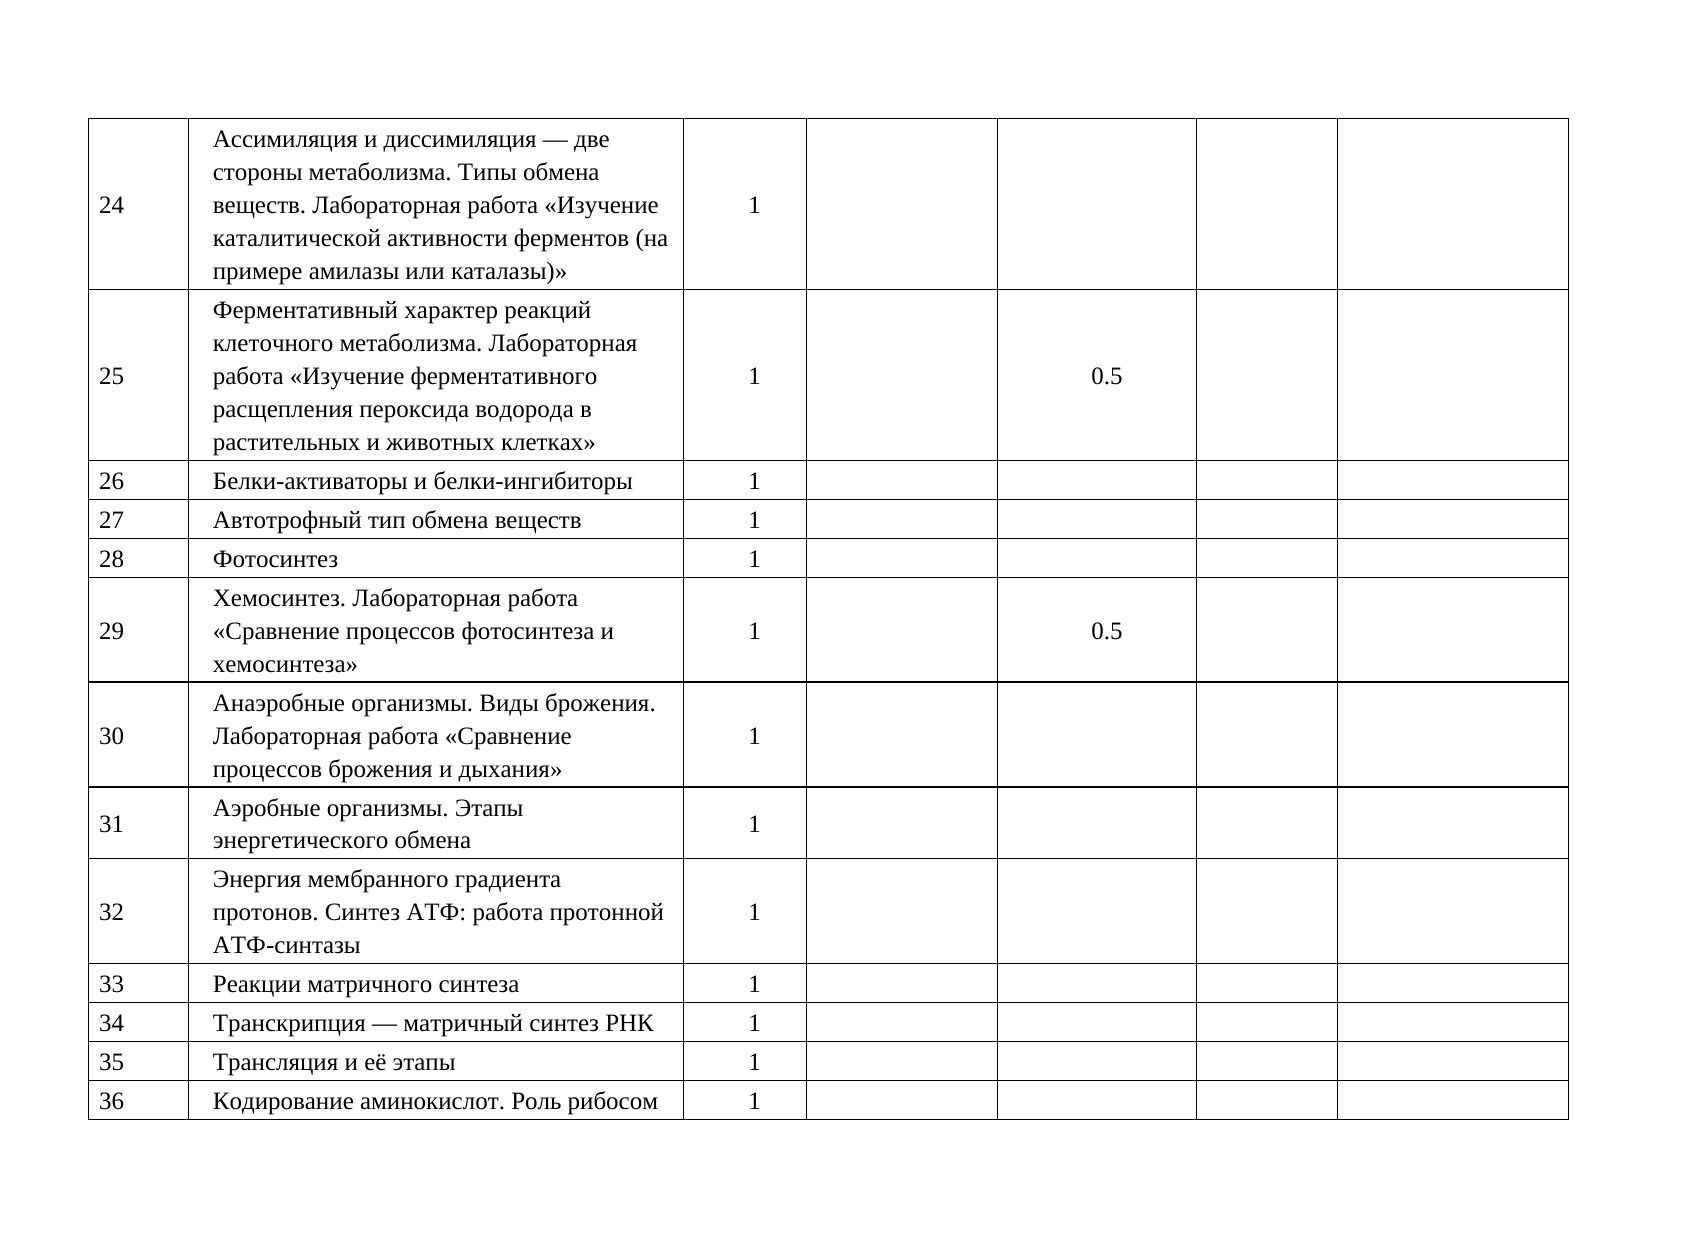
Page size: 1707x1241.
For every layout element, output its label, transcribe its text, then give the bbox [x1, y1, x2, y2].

table_cell 1 [684, 1042, 806, 1080]
table_cell [1338, 859, 1568, 963]
table_cell [998, 964, 1196, 1002]
table_cell 30 [89, 683, 188, 786]
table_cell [189, 1081, 683, 1118]
table_cell 1 [684, 1081, 806, 1118]
table_cell [1197, 1042, 1337, 1080]
table_cell 1 [684, 461, 806, 499]
table_cell 1 [684, 578, 806, 681]
table_cell [1197, 788, 1337, 858]
table_cell [998, 539, 1196, 577]
table_cell [1338, 1042, 1568, 1080]
table_cell 25 [89, 290, 188, 460]
table_cell [807, 290, 997, 460]
table_cell [1338, 683, 1568, 786]
table_cell [1338, 1081, 1568, 1118]
table_cell [1338, 578, 1568, 681]
table_cell 1 [684, 119, 806, 289]
table_cell 1 [684, 290, 806, 460]
table_cell 31 [89, 788, 188, 858]
table_cell [1338, 788, 1568, 858]
table_cell 29 [89, 578, 188, 681]
table_cell 26 [89, 461, 188, 499]
table_cell [998, 683, 1196, 786]
table_cell [807, 578, 997, 681]
table_cell [1197, 290, 1337, 460]
table_cell 1 [684, 788, 806, 858]
table_cell [807, 119, 997, 289]
table_cell [807, 1081, 997, 1118]
table_cell 27 [89, 500, 188, 538]
table_cell 0.5 [998, 578, 1196, 681]
table_cell [807, 964, 997, 1002]
table_cell [807, 461, 997, 499]
table_cell Аэробные организмы. Этапы энергетического обмена [189, 788, 683, 858]
table_cell [1197, 119, 1337, 289]
table_cell 1 [684, 964, 806, 1002]
table_cell [807, 859, 997, 963]
table_cell [1197, 500, 1337, 538]
table_cell [1197, 1081, 1337, 1118]
table_cell [998, 788, 1196, 858]
table_cell Ферментативный характер реакций клеточного метаболизма. Лабораторная работа «Изучение ферментативного расщепления пероксида водорода в растительных и животных клетках» [189, 290, 683, 460]
table_cell 1 [684, 859, 806, 963]
table_cell 24 [89, 119, 188, 289]
table_cell 1 [684, 500, 806, 538]
table_cell [807, 1003, 997, 1041]
table_cell [1338, 1003, 1568, 1041]
table_cell 33 [89, 964, 188, 1002]
table_cell Транскрипция — матричный синтез РНК [189, 1003, 683, 1041]
table_cell 1 [684, 1003, 806, 1041]
table_cell Автотрофный тип обмена веществ [189, 500, 683, 538]
table_cell [1197, 683, 1337, 786]
table_cell Энергия мембранного градиента протонов. Синтез АТФ: работа протонной АТФ-синтазы [189, 859, 683, 963]
table_cell [1197, 964, 1337, 1002]
table_cell [998, 1003, 1196, 1041]
table_cell 1 [684, 683, 806, 786]
table_cell [1197, 539, 1337, 577]
table_cell [1338, 461, 1568, 499]
table_cell [807, 683, 997, 786]
table_cell [998, 500, 1196, 538]
table_cell [1338, 119, 1568, 289]
table_cell Анаэробные организмы. Виды брожения. Лабораторная работа «Сравнение процессов брожения и дыхания» [189, 683, 683, 786]
table_cell Хемосинтез. Лабораторная работа «Сравнение процессов фотосинтеза и хемосинтеза» [189, 578, 683, 681]
table_cell [998, 1081, 1196, 1118]
table_cell Белки-активаторы и белки-ингибиторы [189, 461, 683, 499]
table_cell [998, 859, 1196, 963]
table_cell [1338, 500, 1568, 538]
table_cell Трансляция и её этапы [189, 1042, 683, 1080]
table_cell [1338, 964, 1568, 1002]
table_cell Реакции матричного синтеза [189, 964, 683, 1002]
table_cell [807, 788, 997, 858]
table_cell [807, 1042, 997, 1080]
table_cell 1 [684, 539, 806, 577]
table_cell [998, 119, 1196, 289]
table_cell [807, 500, 997, 538]
table_cell [998, 1042, 1196, 1080]
table_cell 35 [89, 1042, 188, 1080]
table_cell [1197, 859, 1337, 963]
table_cell 0.5 [998, 290, 1196, 460]
table_cell 34 [89, 1003, 188, 1041]
table_cell 36 [89, 1081, 188, 1118]
table_cell 32 [89, 859, 188, 963]
table_cell [1197, 578, 1337, 681]
table_cell [1197, 461, 1337, 499]
table_cell [1338, 539, 1568, 577]
table_cell [998, 461, 1196, 499]
table_cell 28 [89, 539, 188, 577]
table_cell Фотосинтез [189, 539, 683, 577]
table_cell [1197, 1003, 1337, 1041]
table_cell [1338, 290, 1568, 460]
table_cell [807, 539, 997, 577]
table_cell Ассимиляция и диссимиляция — две стороны метаболизма. Типы обмена веществ. Лабораторная работа «Изучение каталитической активности ферментов (на примере амилазы или каталазы)» [189, 119, 683, 289]
